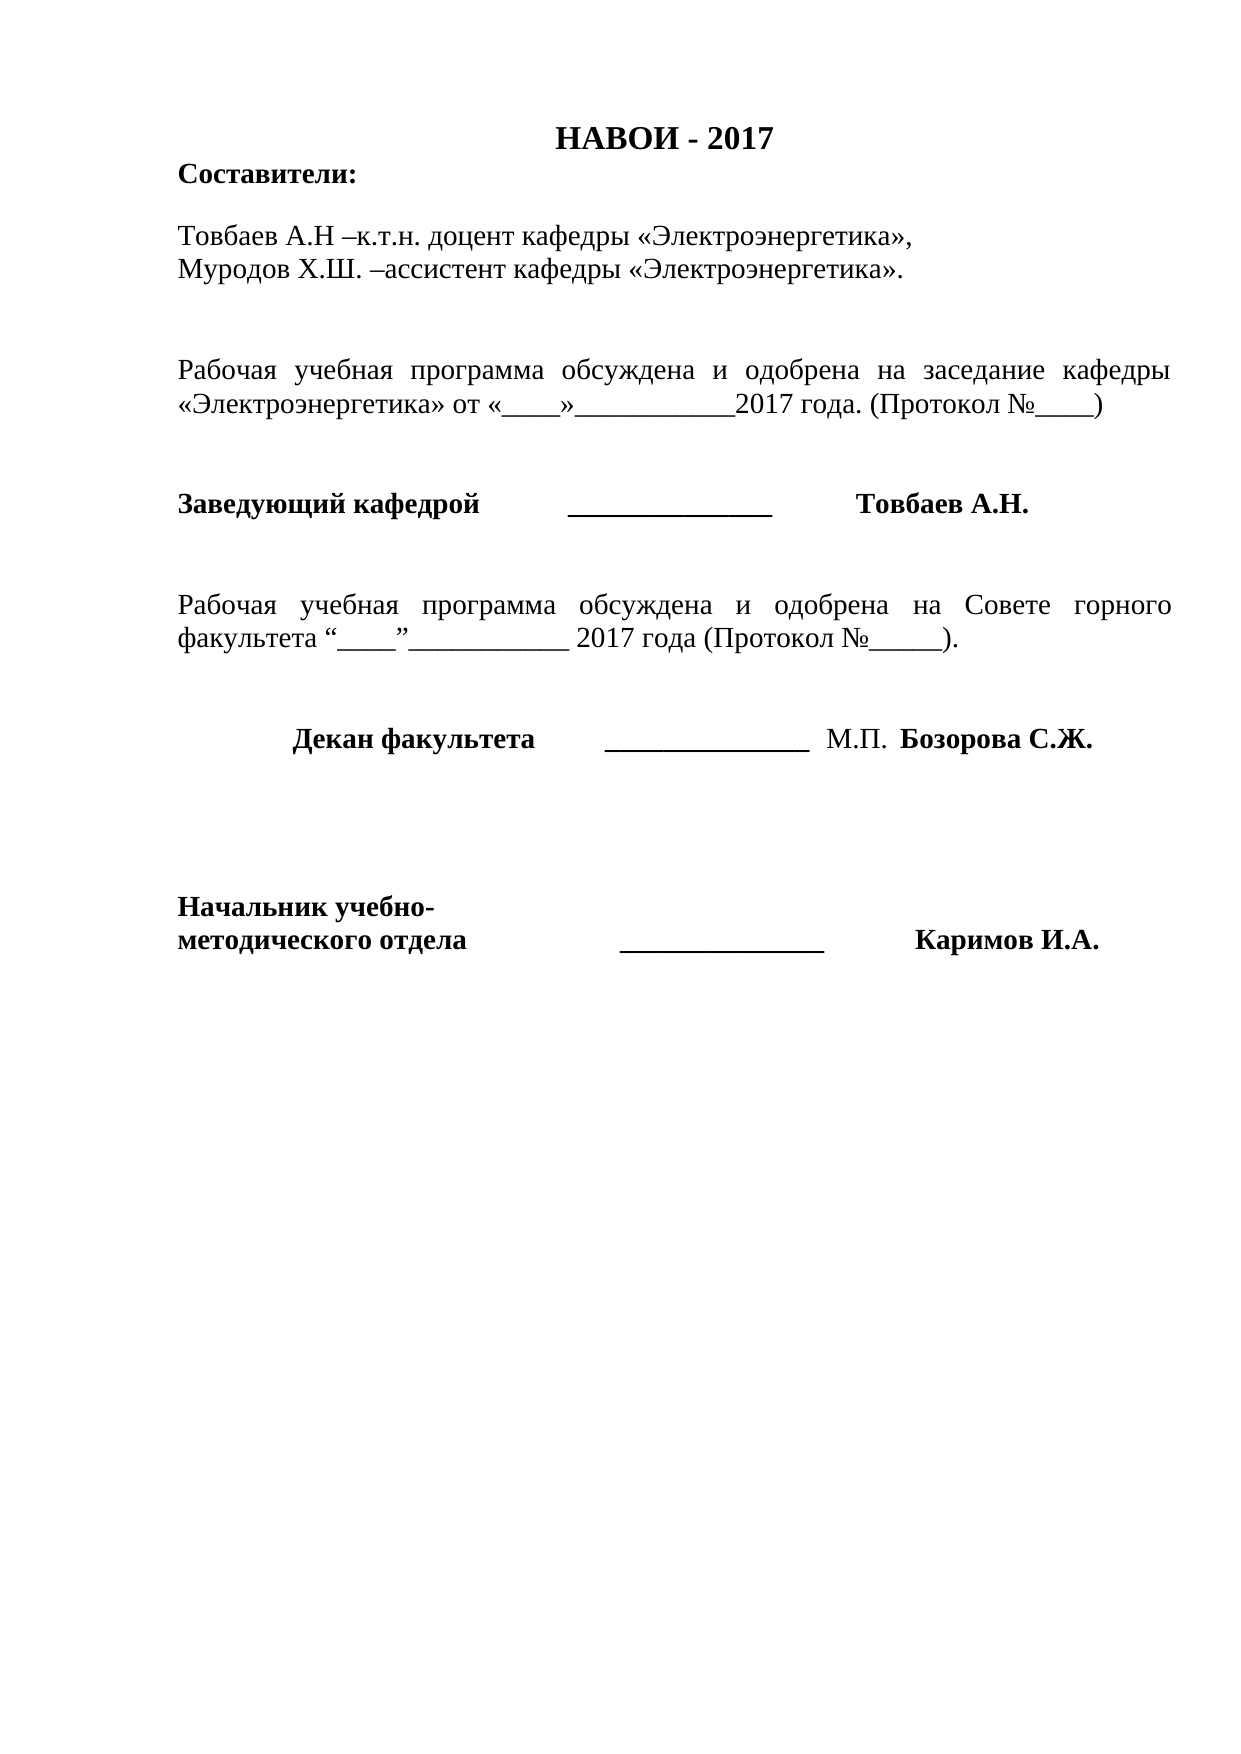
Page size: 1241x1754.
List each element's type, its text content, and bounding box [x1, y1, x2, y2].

text НАВОИ - 2017 [177, 118, 1152, 156]
text методического отдела ______________ Каримов И.А. [177, 922, 1152, 956]
text Товбаев А.Н –к.т.н. доцент кафедры «Электроэнергетика», [177, 218, 1172, 252]
text Заведующий кафедрой ______________ Товбаев А.Н. [177, 486, 1152, 520]
text Начальник учебно- [177, 889, 1152, 922]
text Муродов Х.Ш. –ассистент кафедры «Электроэнергетика». [177, 252, 1172, 285]
text Рабочая учебная программа обсуждена и одобрена на заседание кафедры «Электроэнергетика» от «____»___________2017 года. (Протокол №____) [177, 352, 1172, 419]
text Декан факультета ______________ М.П. Бозорова С.Ж. [177, 721, 1152, 755]
text Рабочая учебная программа обсуждена и одобрена на Совете горного факультета “____”___________ 2017 года (Протокол №_____). [177, 587, 1172, 654]
text Составители: [177, 156, 1172, 190]
